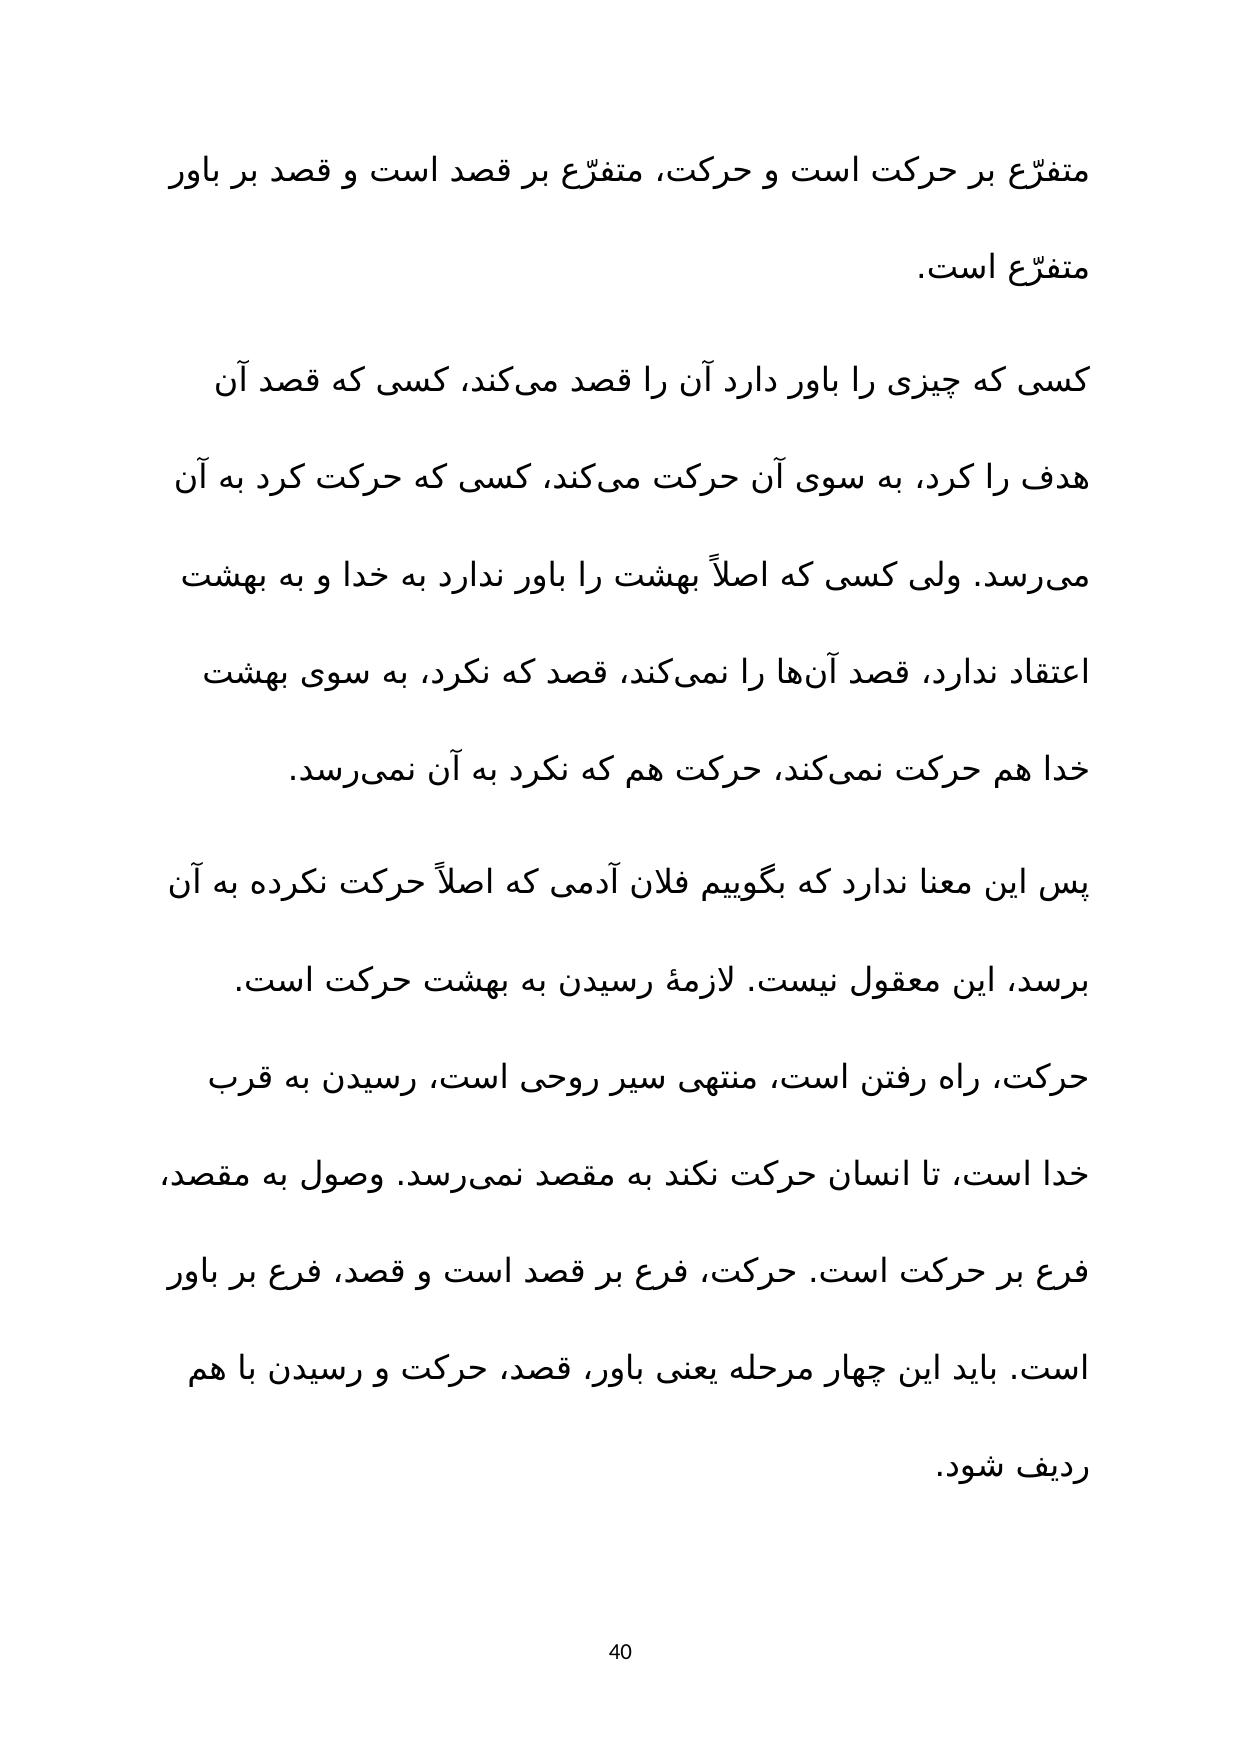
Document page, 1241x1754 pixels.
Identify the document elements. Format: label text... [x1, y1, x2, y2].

text پس این معنا ندارد که بگوییم فلان آدمی که اصلاً حرکت نکرده به آن برسد، این معقول نیست. لازمۀ رسیدن به بهشت حرکت است. حرکت، راه رفتن است، منتهی سیر روحی است، رسیدن به قرب خدا است، تا انسان حرکت نکند به مقصد نمی‌رسد. وصول به مقصد، فرع بر حرکت است. حرکت، فرع بر قصد است و قصد، فرع بر باور است. باید این چهار مرحله یعنی باور، قصد، حرکت و رسیدن با هم ردیف شود. [150, 863, 1090, 1484]
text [150, 150, 1090, 286]
text کسی که چیزی را باور دارد آن را قصد می‌کند، کسی که قصد آن هدف را کرد، به‌ سوی آن حرکت می‌کند، کسی که حرکت کرد به آن می‌رسد. ولی کسی که اصلاً بهشت را باور ندارد به خدا و به بهشت اعتقاد ندارد، قصد آن‌ها را نمی‌کند، قصد که نکرد، به ‌سوی بهشت خدا هم حرکت نمی‌کند، حرکت هم که نکرد به آن نمی‌رسد. [150, 361, 1090, 788]
